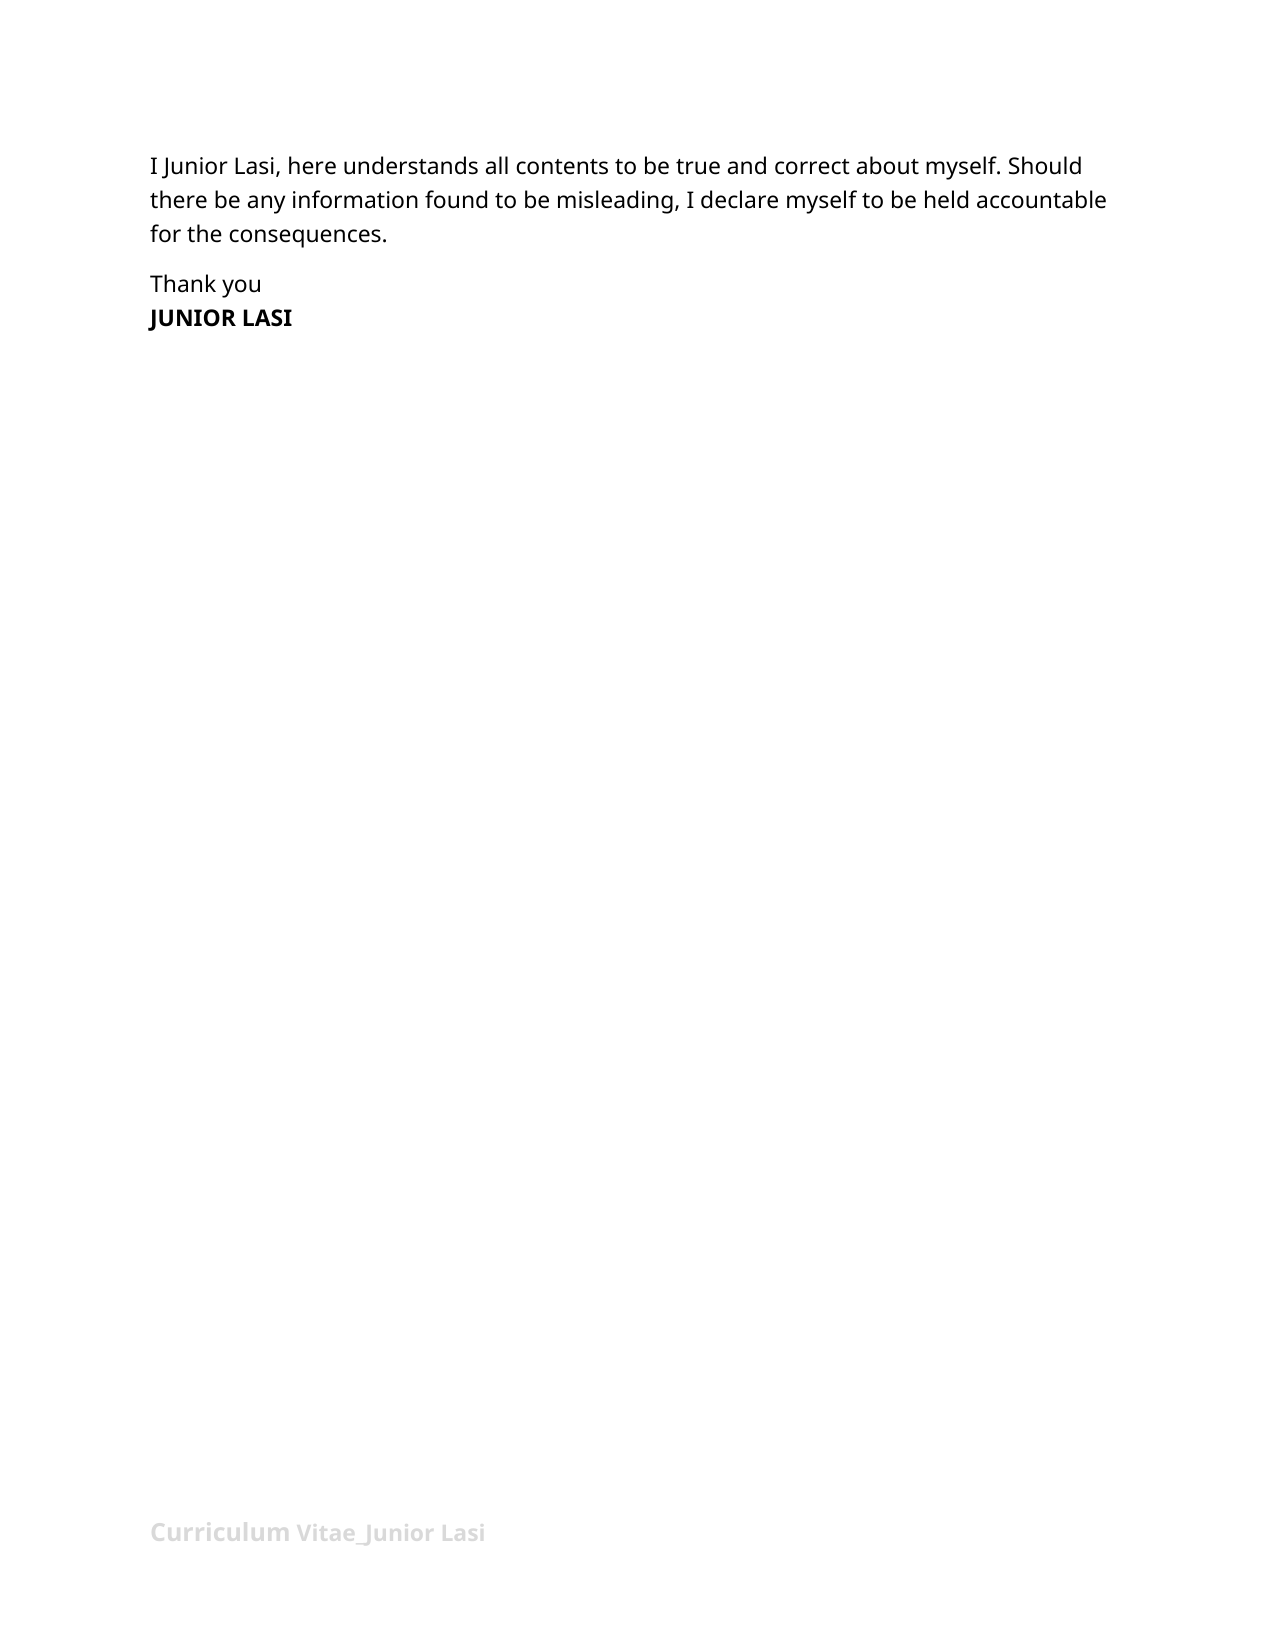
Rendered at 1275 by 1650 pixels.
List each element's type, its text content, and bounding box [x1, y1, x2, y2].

text I Junior Lasi, here understands all contents to be true and correct about myself. Should there be any information found to be misleading, I declare myself to be held accountable for the consequences. [150, 150, 1125, 249]
text Thank you JUNIOR LASI [150, 268, 1125, 333]
